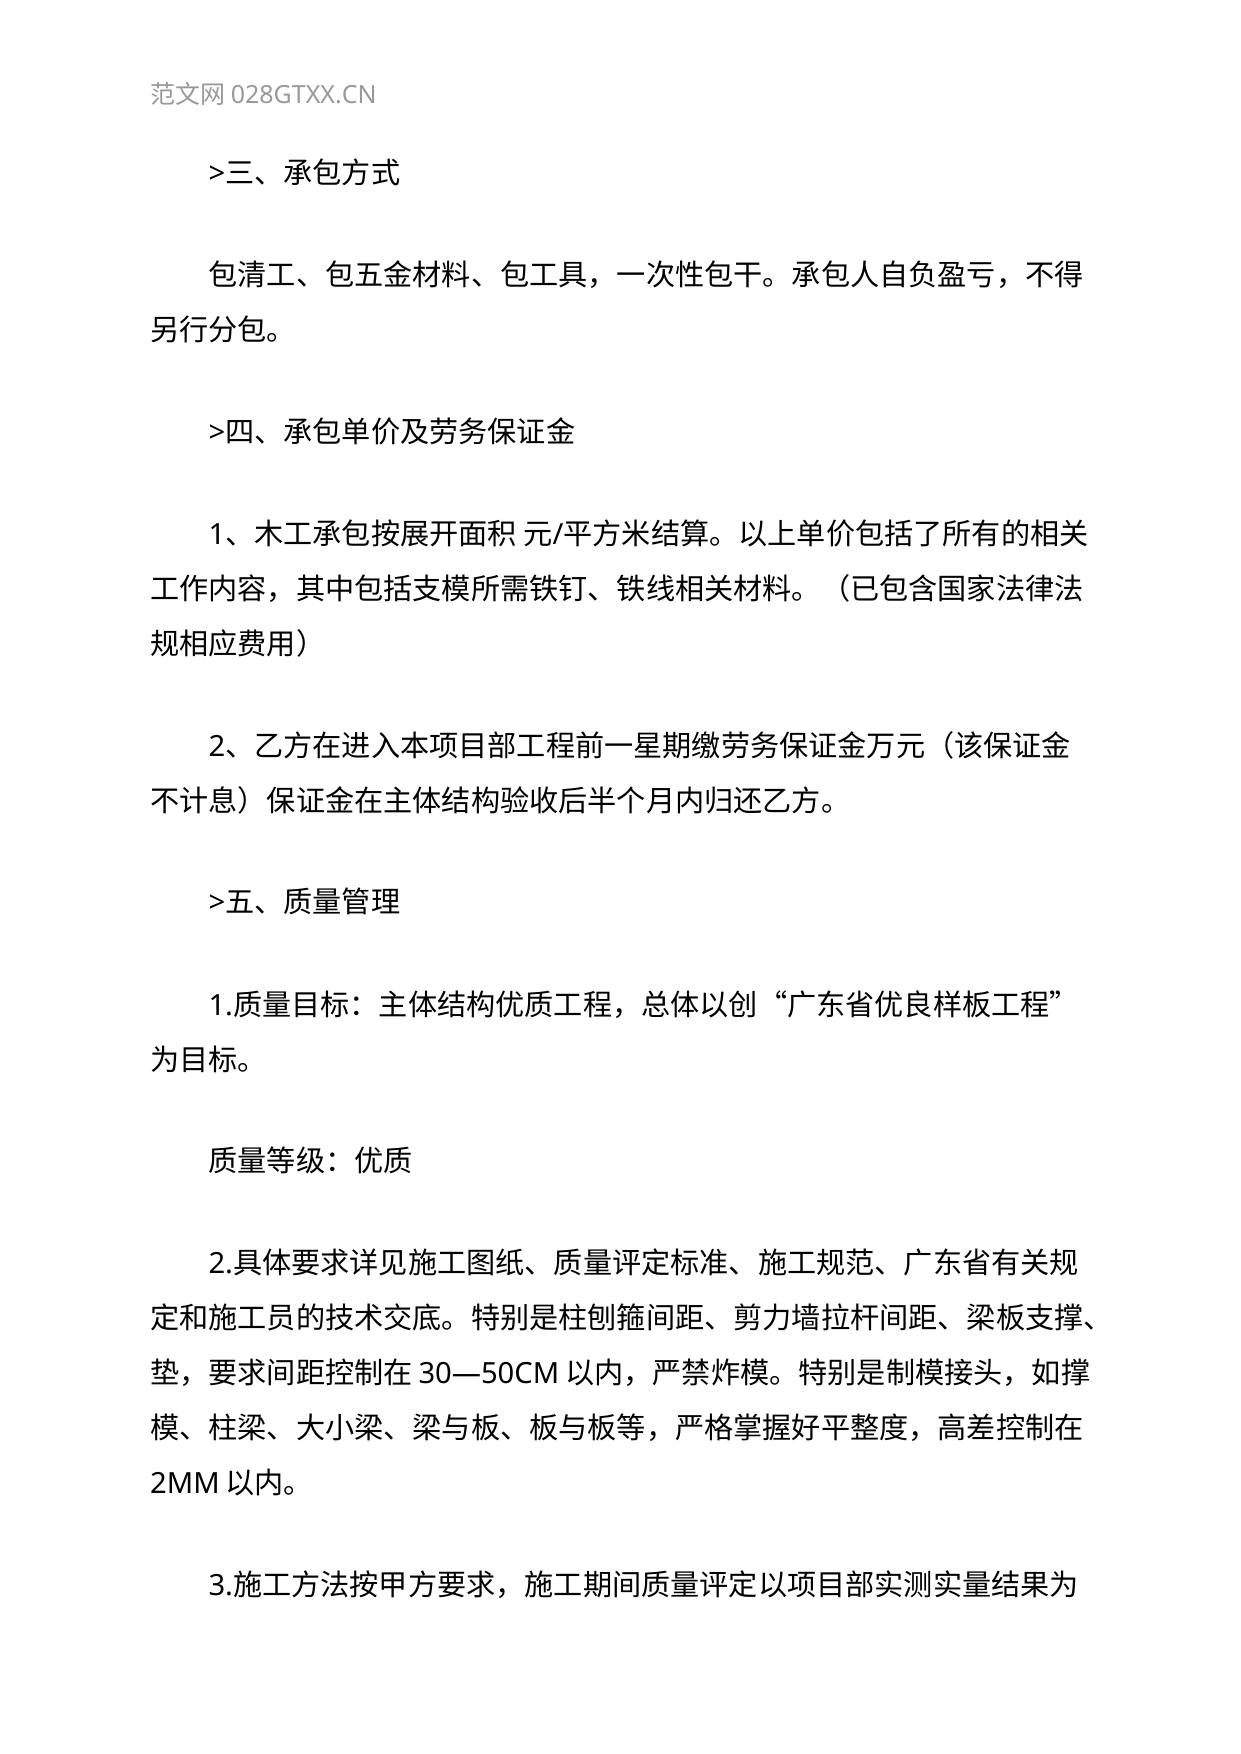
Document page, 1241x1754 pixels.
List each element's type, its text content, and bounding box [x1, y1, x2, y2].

text 包清工、包五金材料、包工具，一次性包干。承包人自负盈亏，不得另行分包。 [150, 252, 1090, 349]
text 质量等级：优质 [150, 1138, 1090, 1180]
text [150, 1561, 1090, 1604]
text >五、质量管理 [150, 879, 1090, 921]
text 1.质量目标：主体结构优质工程，总体以创“广东省优良样板工程”为目标。 [150, 981, 1090, 1078]
text 1、木工承包按展开面积 元/平方米结算。以上单价包括了所有的相关工作内容，其中包括支模所需铁钉、铁线相关材料。（已包含国家法律法规相应费用） [150, 511, 1090, 663]
text >三、承包方式 [150, 150, 1090, 192]
text 2、乙方在进入本项目部工程前一星期缴劳务保证金万元（该保证金不计息）保证金在主体结构验收后半个月内归还乙方。 [150, 722, 1090, 819]
text >四、承包单价及劳务保证金 [150, 409, 1090, 451]
text 2.具体要求详见施工图纸、质量评定标准、施工规范、广东省有关规定和施工员的技术交底。特别是柱刨箍间距、剪力墙拉杆间距、梁板支撑、垫，要求间距控制在30—50CM以内，严禁炸模。特别是制模接头，如撑模、柱梁、大小梁、梁与板、板与板等，严格掌握好平整度，高差控制在2MM以内。 [150, 1239, 1090, 1502]
